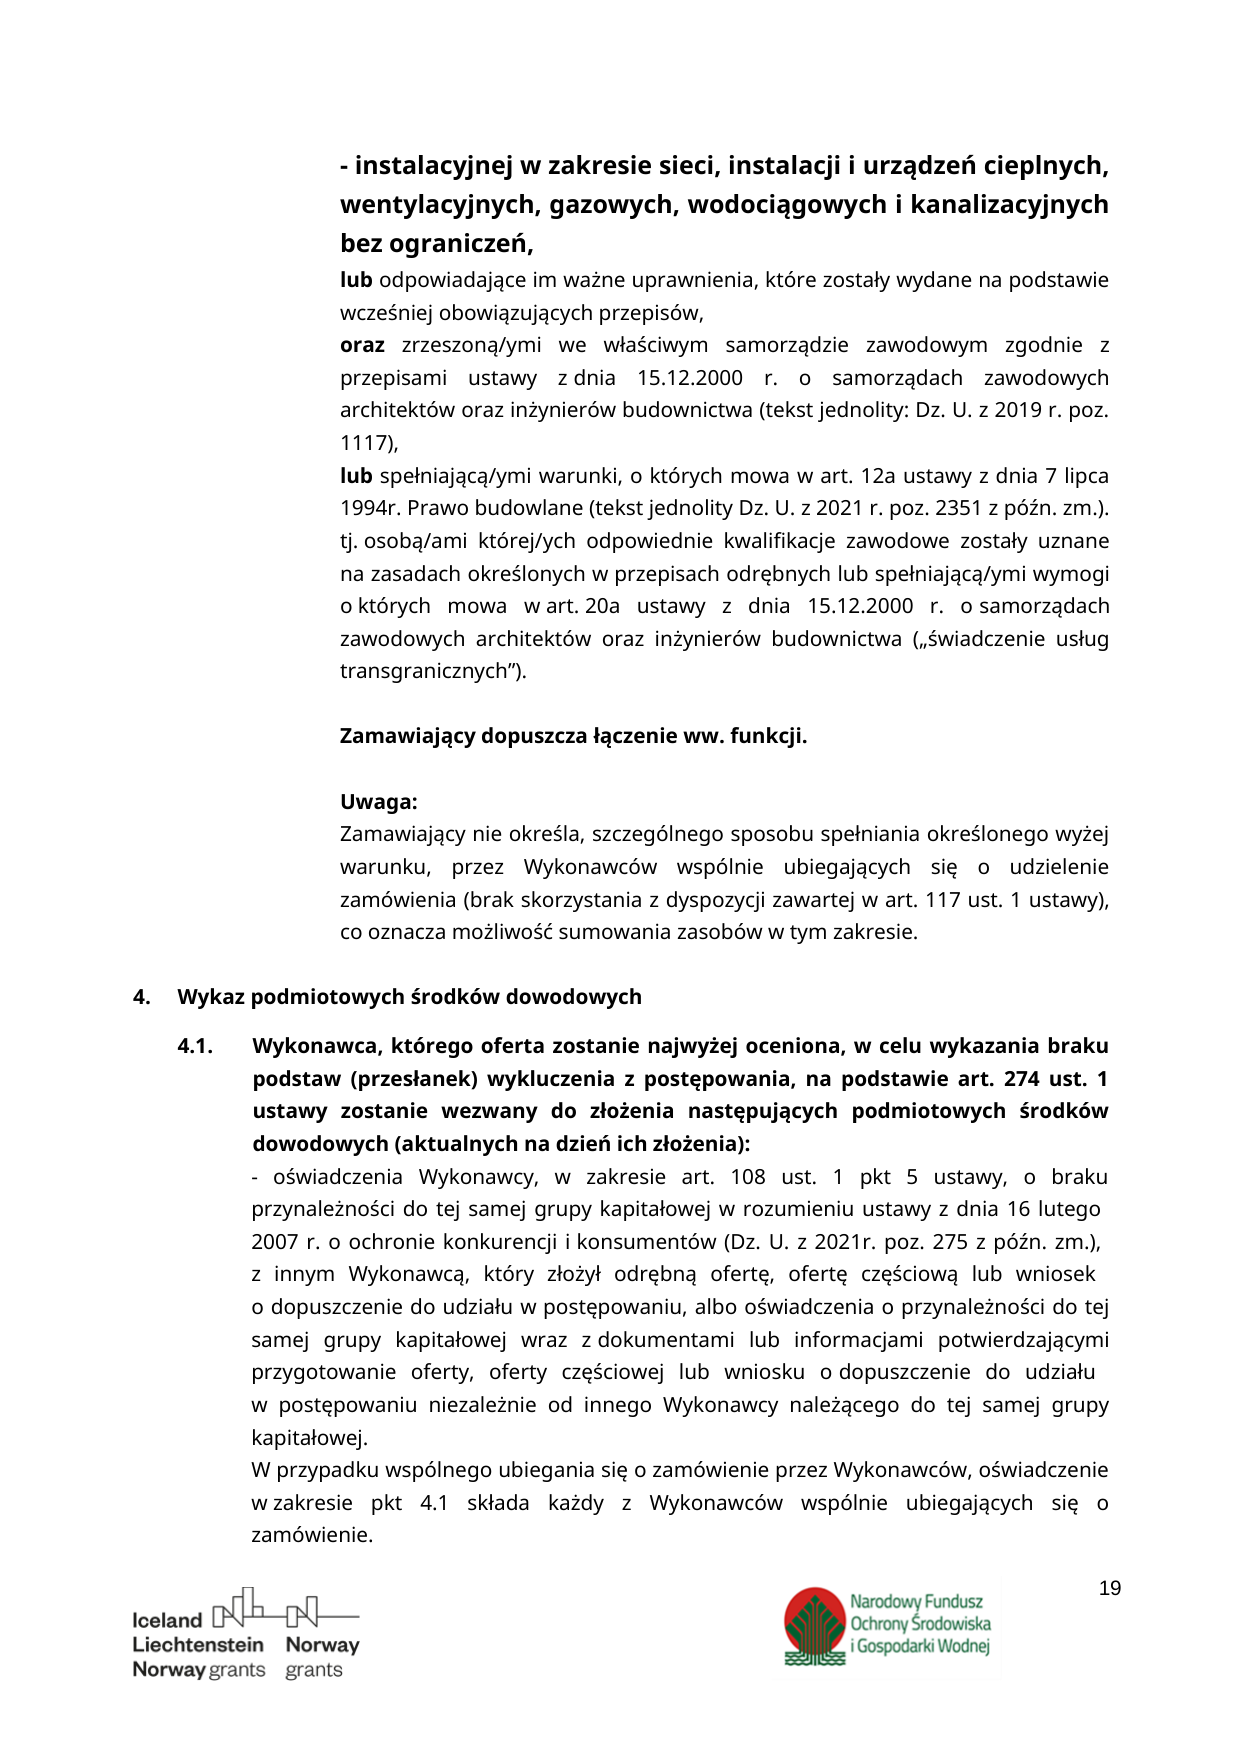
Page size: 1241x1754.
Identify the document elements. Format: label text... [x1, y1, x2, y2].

text - instalacyjnej w zakresie sieci, instalacji i urządzeń cieplnych, wentylacyjnych, gazowych, wodociągowych i kanalizacyjnych bez ograniczeń, [340, 148, 1110, 260]
text Uwaga: [340, 754, 1110, 815]
picture [132, 1587, 360, 1681]
text oraz zrzeszoną/ymi we właściwym samorządzie zawodowym zgodnie z przepisami ustawy z dnia 15.12.2000 r. o samorządach zawodowych architektów oraz inżynierów budownictwa (tekst jednolity: Dz. U. z 2019 r. poz. 1117), [340, 330, 1110, 457]
list Wykaz podmiotowych środków dowodowych [133, 982, 1110, 1011]
text lub odpowiadające im ważne uprawnienia, które zostały wydane na podstawie wcześniej obowiązujących przepisów, [340, 265, 1110, 326]
text - oświadczenia Wykonawcy, w zakresie art. 108 ust. 1 pkt 5 ustawy, o braku przynależności do tej samej grupy kapitałowej w rozumieniu ustawy z dnia 16 lutego 2007 r. o ochronie konkurencji i konsumentów (Dz. U. z 2021r. poz. 275 z późn. zm.), z innym Wykonawcą, który złożył odrębną ofertę, ofertę częściową lub wniosek o dopuszczenie do udziału w postępowaniu, albo oświadczenia o przynależności do tej samej grupy kapitałowej wraz z dokumentami lub informacjami potwierdzającymi przygotowanie oferty, oferty częściowej lub wniosku o dopuszczenie do udziału w postępowaniu niezależnie od innego Wykonawcy należącego do tej samej grupy kapitałowej. [251, 1162, 1110, 1451]
text lub spełniającą/ymi warunki, o których mowa w art. 12a ustawy z dnia 7 lipca 1994r. Prawo budowlane (tekst jednolity Dz. U. z 2021 r. poz. 2351 z późn. zm.). tj. osobą/ami której/ych odpowiednie kwalifikacje zawodowe zostały uznane na zasadach określonych w przepisach odrębnych lub spełniającą/ymi wymogi o których mowa w art. 20a ustawy z dnia 15.12.2000 r. o samorządach zawodowych architektów oraz inżynierów budownictwa („świadczenie usług transgranicznych”). Zamawiający dopuszcza łączenie ww. funkcji. [340, 461, 1110, 750]
list Wykonawca, którego oferta zostanie najwyżej oceniona, w celu wykazania braku podstaw (przesłanek) wykluczenia z postępowania, na podstawie art. 274 ust. 1 ustawy zostanie wezwany do złożenia następujących podmiotowych środków dowodowych (aktualnych na dzień ich złożenia): [177, 1031, 1110, 1158]
text Zamawiający nie określa, szczególnego sposobu spełniania określonego wyżej warunku, przez Wykonawców wspólnie ubiegających się o udzielenie zamówienia (brak skorzystania z dyspozycji zawartej w art. 117 ust. 1 ustawy), co oznacza możliwość sumowania zasobów w tym zakresie. [340, 819, 1110, 946]
picture [771, 1576, 1003, 1681]
text W przypadku wspólnego ubiegania się o zamówienie przez Wykonawców, oświadczenie w zakresie pkt 4.1 składa każdy z Wykonawców wspólnie ubiegających się o zamówienie. [251, 1455, 1110, 1549]
